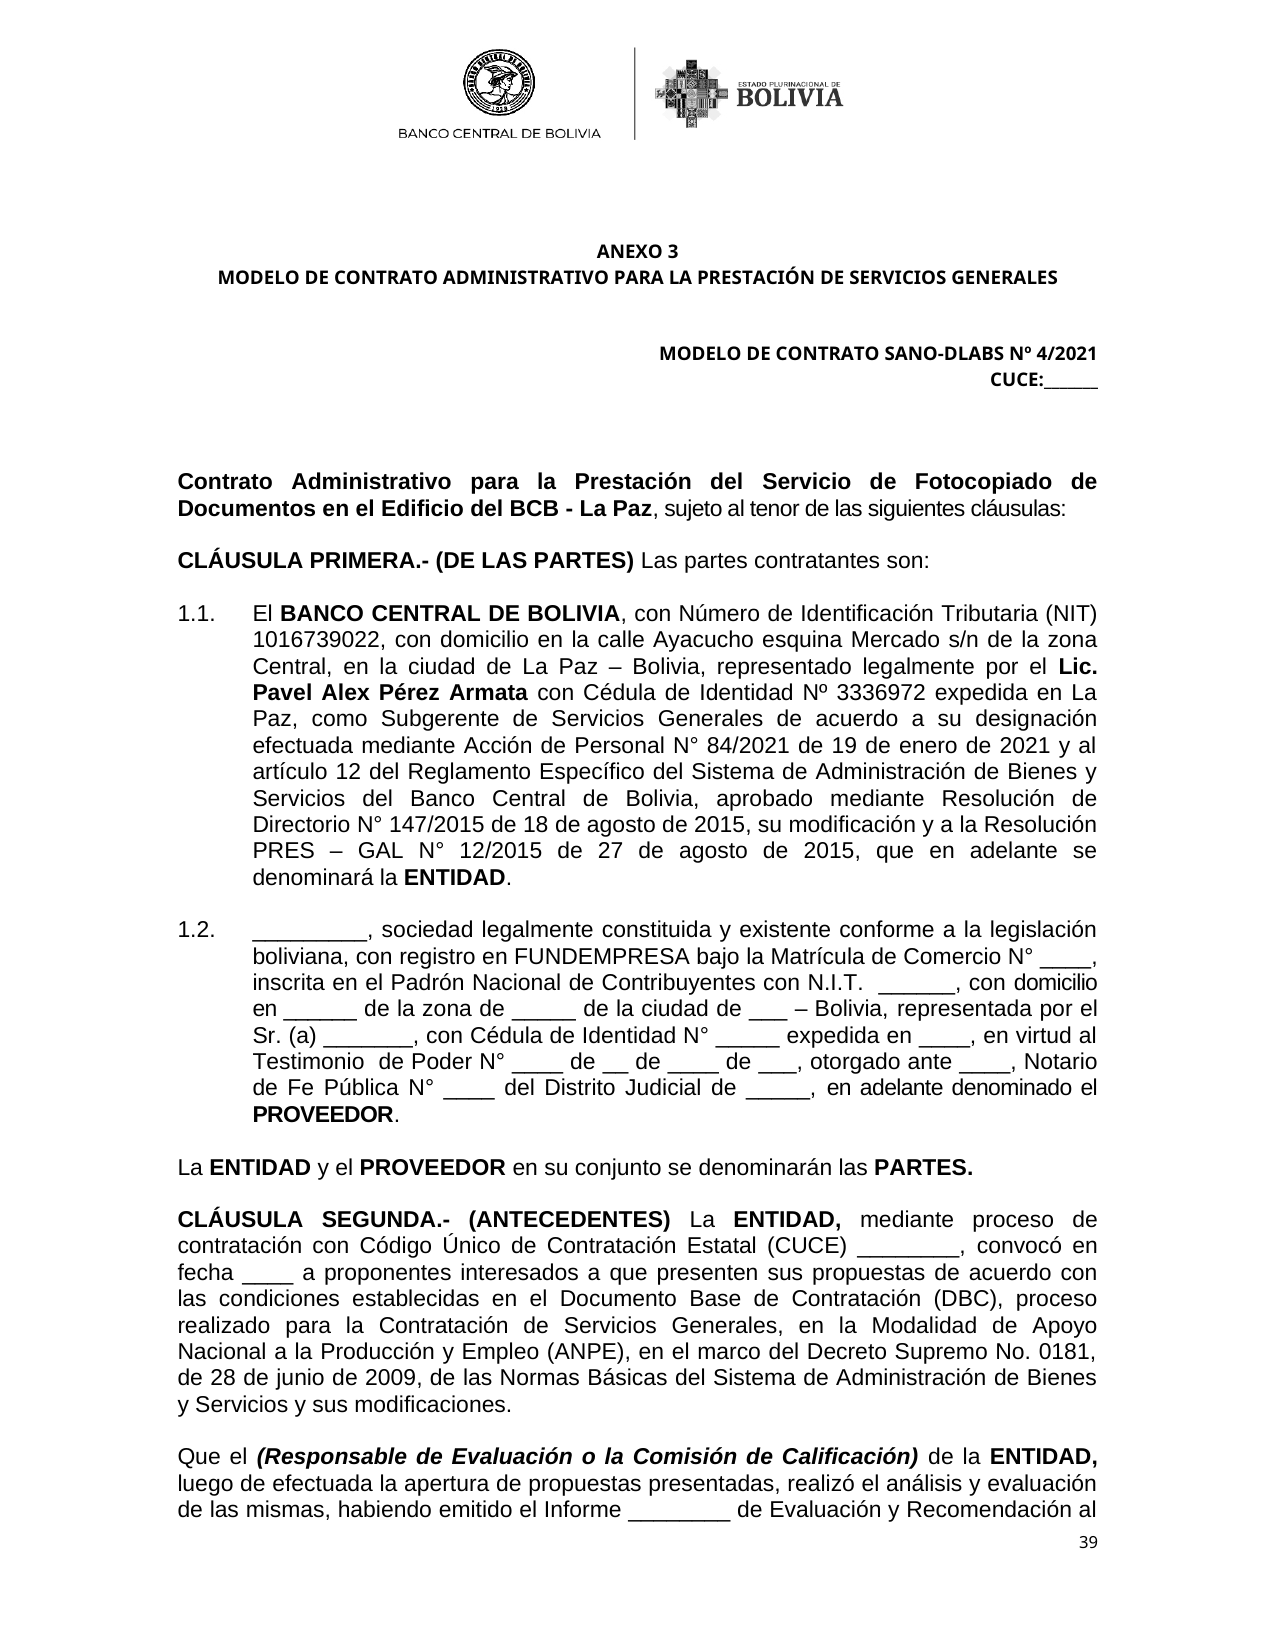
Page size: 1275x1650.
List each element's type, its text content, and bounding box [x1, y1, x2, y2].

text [177, 1443, 1098, 1522]
text Contrato Administrativo para la Prestación del Servicio de Fotocopiado de Documentos en el Edificio del BCB - La Paz, sujeto al tenor de las siguientes cláusulas: [177, 468, 1098, 521]
text CUCE:_______ [177, 366, 1098, 392]
text La ENTIDAD y el PROVEEDOR en su conjunto se denominarán las PARTES. [177, 1153, 1098, 1180]
text MODELO DE CONTRATO SANO-DLABS Nº 4/2021 [177, 341, 1098, 366]
list El BANCO CENTRAL DE BOLIVIA, con Número de Identificación Tributaria (NIT) 1016739022, con domicilio en la calle Ayacucho esquina Mercado s/n de la zona Central, en la ciudad de La Paz – Bolivia, representado legalmente por el Lic. Pavel Alex Pérez Armata con Cédula de Identidad Nº 3336972 expedida en La Paz, como Subgerente de Servicios Generales de acuerdo a su designación efectuada mediante Acción de Personal N° 84/2021 de 19 de enero de 2021 y al artículo 12 del Reglamento Específico del Sistema de Administración de Bienes y Servicios del Banco Central de Bolivia, aprobado mediante Resolución de Directorio N° 147/2015 de 18 de agosto de 2015, su modificación y a la Resolución PRES – GAL N° 12/2015 de 27 de agosto de 2015, que en adelante se denominará la ENTIDAD. [177, 600, 1098, 890]
text CLÁUSULA PRIMERA.- (DE LAS PARTES) Las partes contratantes son: [177, 547, 1098, 574]
text CLÁUSULA SEGUNDA.- (ANTECEDENTES) La ENTIDAD, mediante proceso de contratación con Código Único de Contratación Estatal (CUCE) ________, convocó en fecha ____ a proponentes interesados a que presenten sus propuestas de acuerdo con las condiciones establecidas en el Documento Base de Contratación (DBC), proceso realizado para la Contratación de Servicios Generales, en la Modalidad de Apoyo Nacional a la Producción y Empleo (ANPE), en el marco del Decreto Supremo No. 0181, de 28 de junio de 2009, de las Normas Básicas del Sistema de Administración de Bienes y Servicios y sus modificaciones. [177, 1206, 1098, 1417]
picture [177, 4, 1077, 186]
text MODELO DE CONTRATO ADMINISTRATIVO PARA LA PRESTACIÓN DE SERVICIOS GENERALES [177, 264, 1098, 289]
list _________, sociedad legalmente constituida y existente conforme a la legislación boliviana, con registro en FUNDEMPRESA bajo la Matrícula de Comercio N° ____, inscrita en el Padrón Nacional de Contribuyentes con N.I.T. ______, con domicilio en ______ de la zona de _____ de la ciudad de ___ – Bolivia, representada por el Sr. (a) _______, con Cédula de Identidad N° _____ expedida en ____, en virtud al Testimonio de Poder N° ____ de __ de ____ de ___, otorgado ante ____, Notario de Fe Pública N° ____ del Distrito Judicial de _____, en adelante denominado el PROVEEDOR. [177, 916, 1098, 1127]
text ANEXO 3 [177, 238, 1098, 264]
